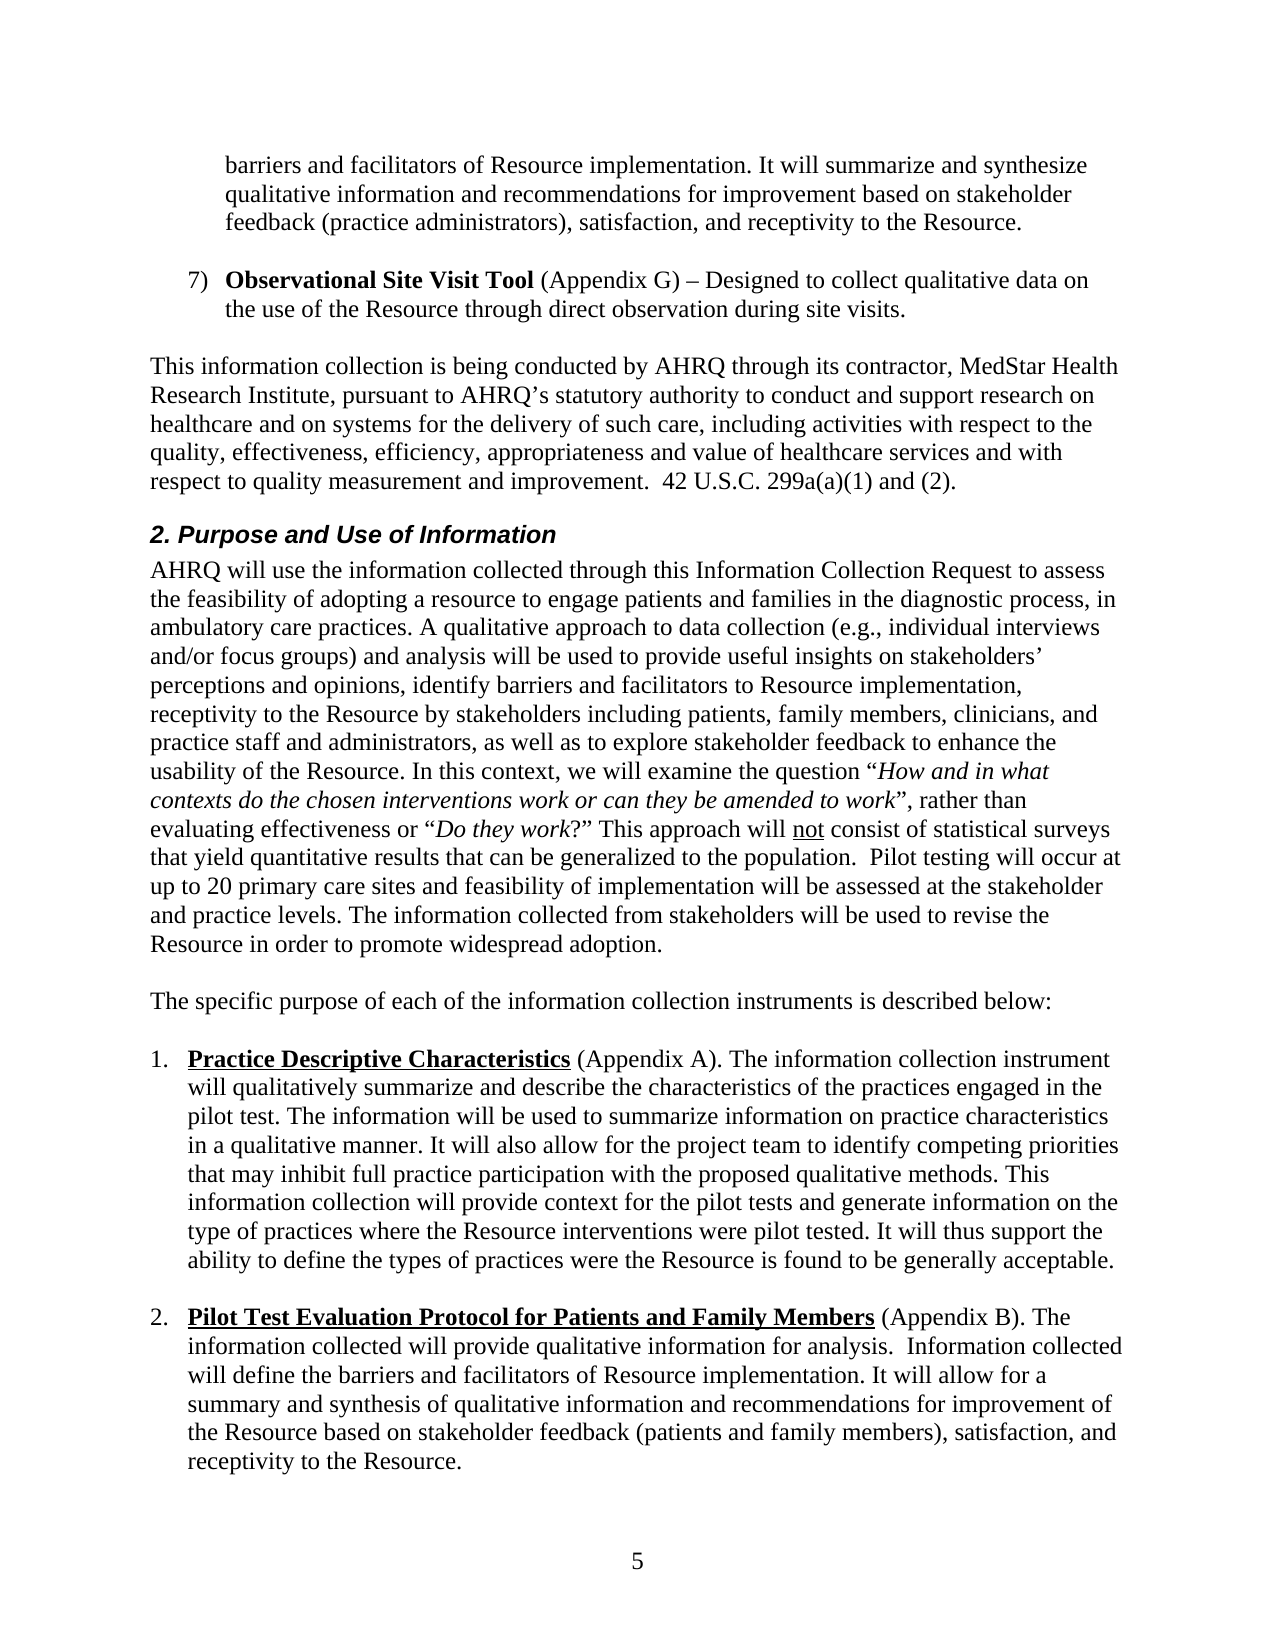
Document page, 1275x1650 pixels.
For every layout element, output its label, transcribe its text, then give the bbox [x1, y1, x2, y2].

text This information collection is being conducted by AHRQ through its contractor, MedStar Health Research Institute, pursuant to AHRQ’s statutory authority to conduct and support research on healthcare and on systems for the delivery of such care, including activities with respect to the quality, effectiveness, efficiency, appropriateness and value of healthcare services and with respect to quality measurement and improvement. 42 U.S.C. 299a(a)(1) and (2). [150, 351, 1125, 495]
list Practice Descriptive Characteristics (Appendix A). The information collection instrument will qualitatively summarize and describe the characteristics of the practices engaged in the pilot test. The information will be used to summarize information on practice characteristics in a qualitative manner. It will also allow for the project team to identify competing priorities that may inhibit full practice participation with the proposed qualitative methods. This information collection will provide context for the pilot tests and generate information on the type of practices where the Resource interventions were pilot tested. It will thus support the ability to define the types of practices were the Resource is found to be generally acceptable. [150, 1044, 1125, 1274]
list Observational Site Visit Tool (Appendix G) – Designed to collect qualitative data on the use of the Resource through direct observation during site visits. [187, 265, 1125, 322]
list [187, 150, 1125, 236]
subtitle 2. Purpose and Use of Information [150, 520, 1125, 549]
text The specific purpose of each of the information collection instruments is described below: [150, 986, 1125, 1015]
text AHRQ will use the information collected through this Information Collection Request to assess the feasibility of adopting a resource to engage patients and families in the diagnostic process, in ambulatory care practices. A qualitative approach to data collection (e.g., individual interviews and/or focus groups) and analysis will be used to provide useful insights on stakeholders’ perceptions and opinions, identify barriers and facilitators to Resource implementation, receptivity to the Resource by stakeholders including patients, family members, clinicians, and practice staff and administrators, as well as to explore stakeholder feedback to enhance the usability of the Resource. In this context, we will examine the question “How and in what contexts do the chosen interventions work or can they be amended to work”, rather than evaluating effectiveness or “Do they work?” This approach will not consist of statistical surveys that yield quantitative results that can be generalized to the population. Pilot testing will occur at up to 20 primary care sites and feasibility of implementation will be assessed at the stakeholder and practice levels. The information collected from stakeholders will be used to revise the Resource in order to promote widespread adoption. [150, 555, 1125, 957]
list Pilot Test Evaluation Protocol for Patients and Family Members (Appendix B). The information collected will provide qualitative information for analysis. Information collected will define the barriers and facilitators of Resource implementation. It will allow for a summary and synthesis of qualitative information and recommendations for improvement of the Resource based on stakeholder feedback (patients and family members), satisfaction, and receptivity to the Resource. [150, 1302, 1125, 1475]
